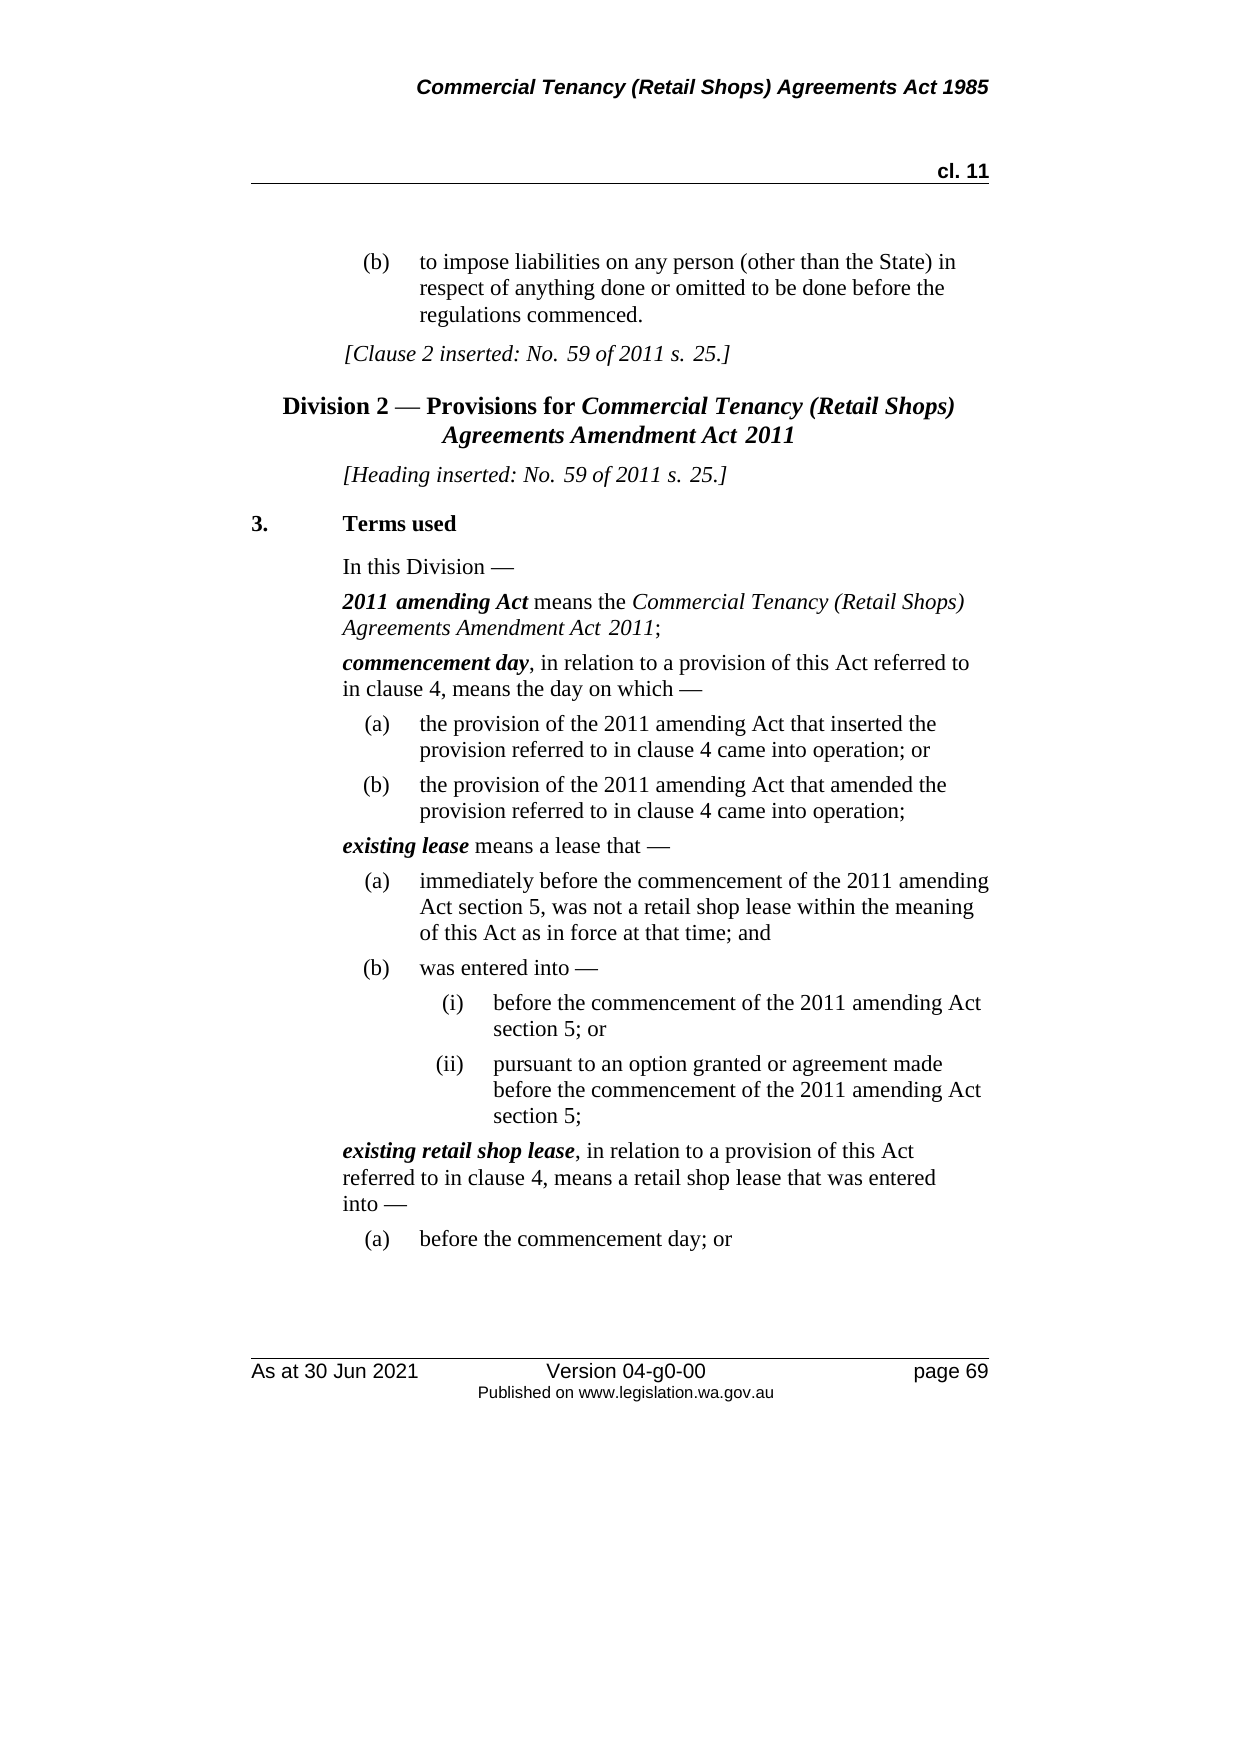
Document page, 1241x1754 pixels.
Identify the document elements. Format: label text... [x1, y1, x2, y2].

subtitle 3. Terms used [251, 510, 989, 537]
text (b) was entered into — [251, 954, 989, 981]
text existing lease means a lease that — [251, 832, 989, 858]
text (ii) pursuant to an option granted or agreement made before the commencement of the 2011 amending Act section 5; [251, 1050, 989, 1129]
text (b) the provision of the 2011 amending Act that amended the provision referred to in clause 4 came into operation; [251, 771, 989, 824]
text existing retail shop lease, in relation to a provision of this Act referred to in clause 4, means a retail shop lease that was entered into — [251, 1137, 989, 1216]
text (a) immediately before the commencement of the 2011 amending Act section 5, was not a retail shop lease within the meaning of this Act as in force at that time; and [251, 867, 989, 946]
subtitle Division 2 — Provisions for Commercial Tenancy (Retail Shops) Agreements Amendment Act 2011 [251, 391, 989, 448]
subtitle [Heading inserted: No. 59 of 2011 s. 25.] [251, 461, 989, 487]
text (a) the provision of the 2011 amending Act that inserted the provision referred to in clause 4 came into operation; or [251, 710, 989, 763]
text (a) before the commencement day; or [251, 1225, 989, 1251]
text commencement day, in relation to a provision of this Act referred to in clause 4, means the day on which — [251, 649, 989, 702]
text (i) before the commencement of the 2011 amending Act section 5; or [251, 989, 989, 1042]
text In this Division — [251, 553, 989, 579]
text (b) to impose liabilities on any person (other than the State) in respect of anything done or omitted to be done before the regulations commenced. [251, 248, 989, 327]
text 2011 amending Act means the Commercial Tenancy (Retail Shops) Agreements Amendment Act 2011; [251, 588, 989, 641]
text [Clause 2 inserted: No. 59 of 2011 s. 25.] [251, 339, 989, 366]
